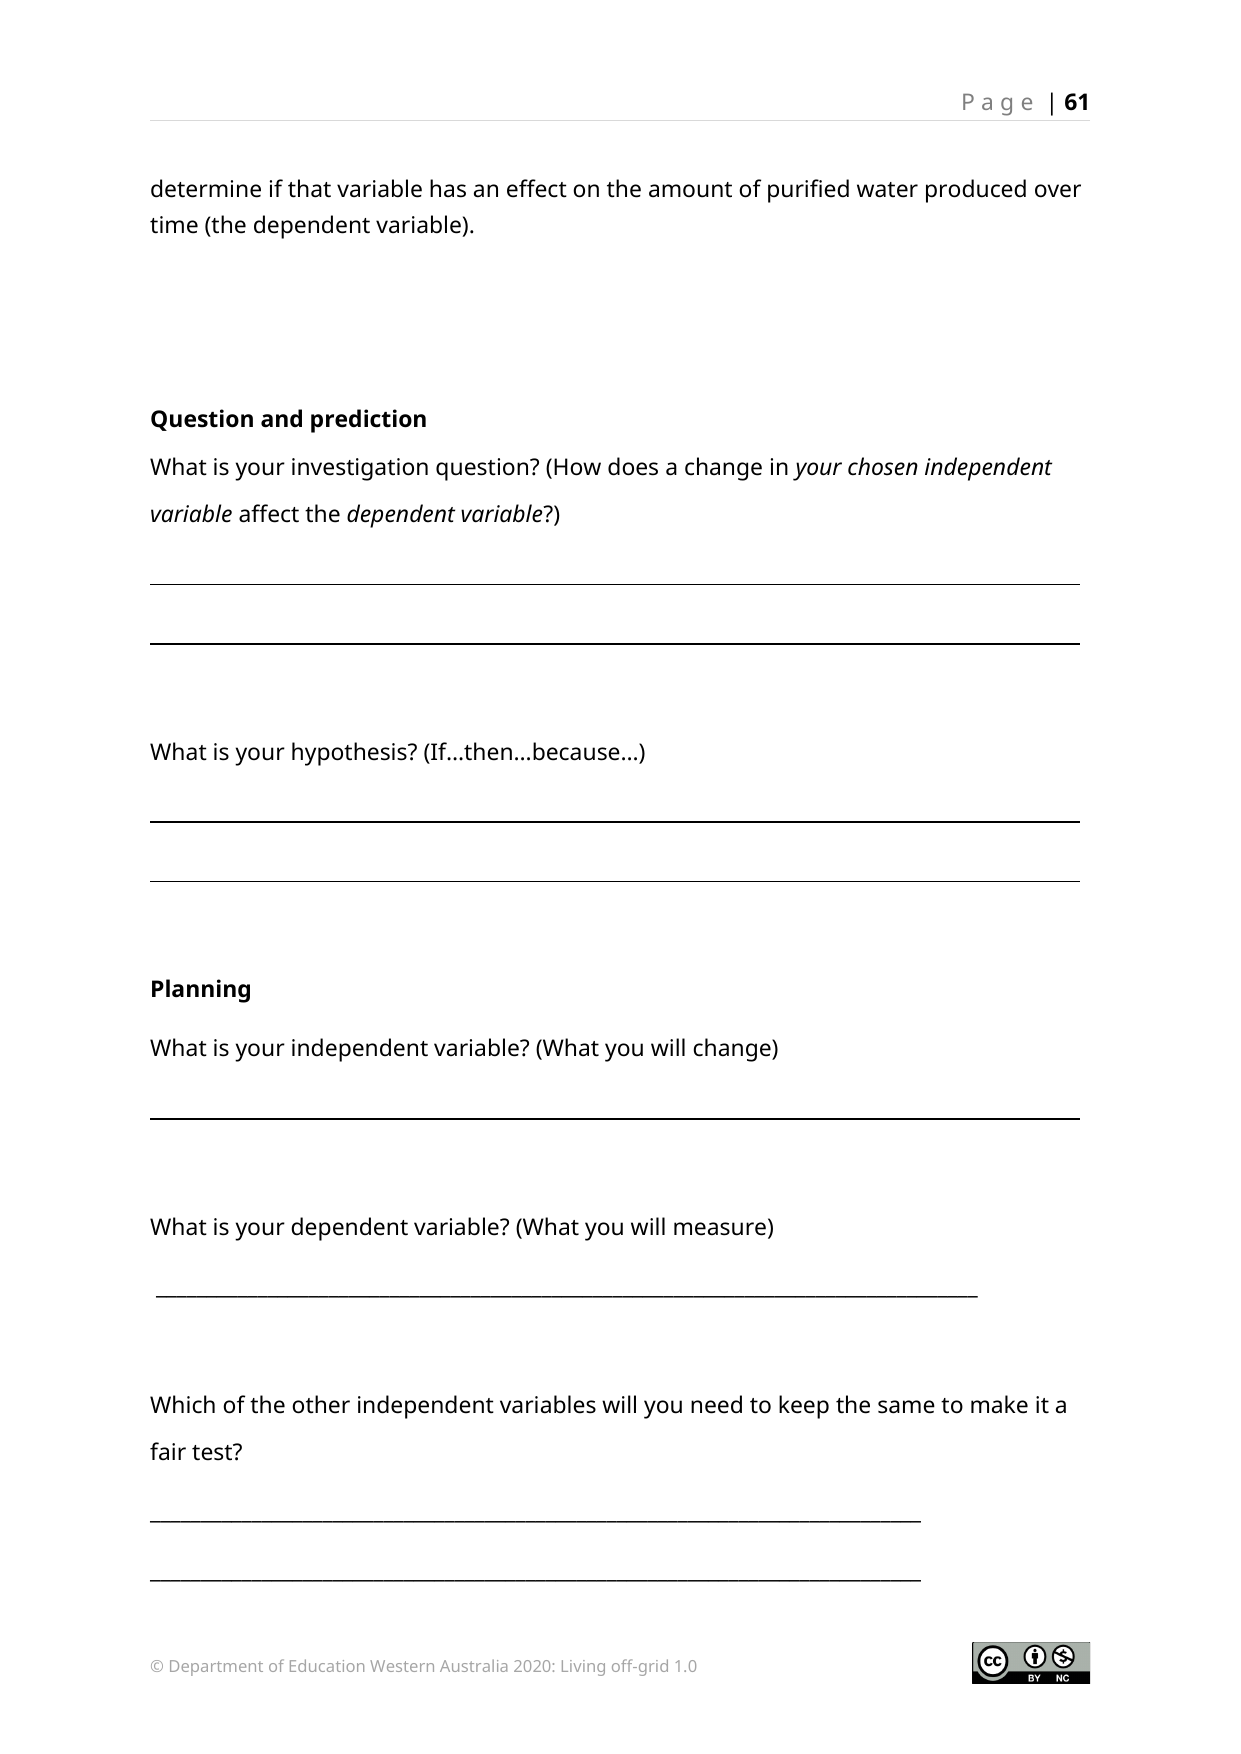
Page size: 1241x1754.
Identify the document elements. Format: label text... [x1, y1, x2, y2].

text What is your hypothesis? (If…then…because…) [150, 736, 1093, 767]
text Question and prediction [150, 403, 1093, 434]
text _________________________________________________________________________________ [150, 1270, 1093, 1301]
text ____________________________________________________________________________ [150, 1554, 1093, 1586]
text Planning [150, 973, 1093, 1004]
picture [972, 1642, 1091, 1684]
text What is your investigation question? (How does a change in your chosen independent variable affect the dependent variable?) [150, 451, 1093, 529]
text What is your independent variable? (What you will change) [150, 1032, 1093, 1064]
text ____________________________________________________________________________ [150, 1495, 1093, 1526]
text What is your dependent variable? (What you will measure) [150, 1211, 1093, 1242]
text Which of the other independent variables will you need to keep the same to make it a fair test? [150, 1389, 1093, 1467]
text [150, 173, 1093, 240]
